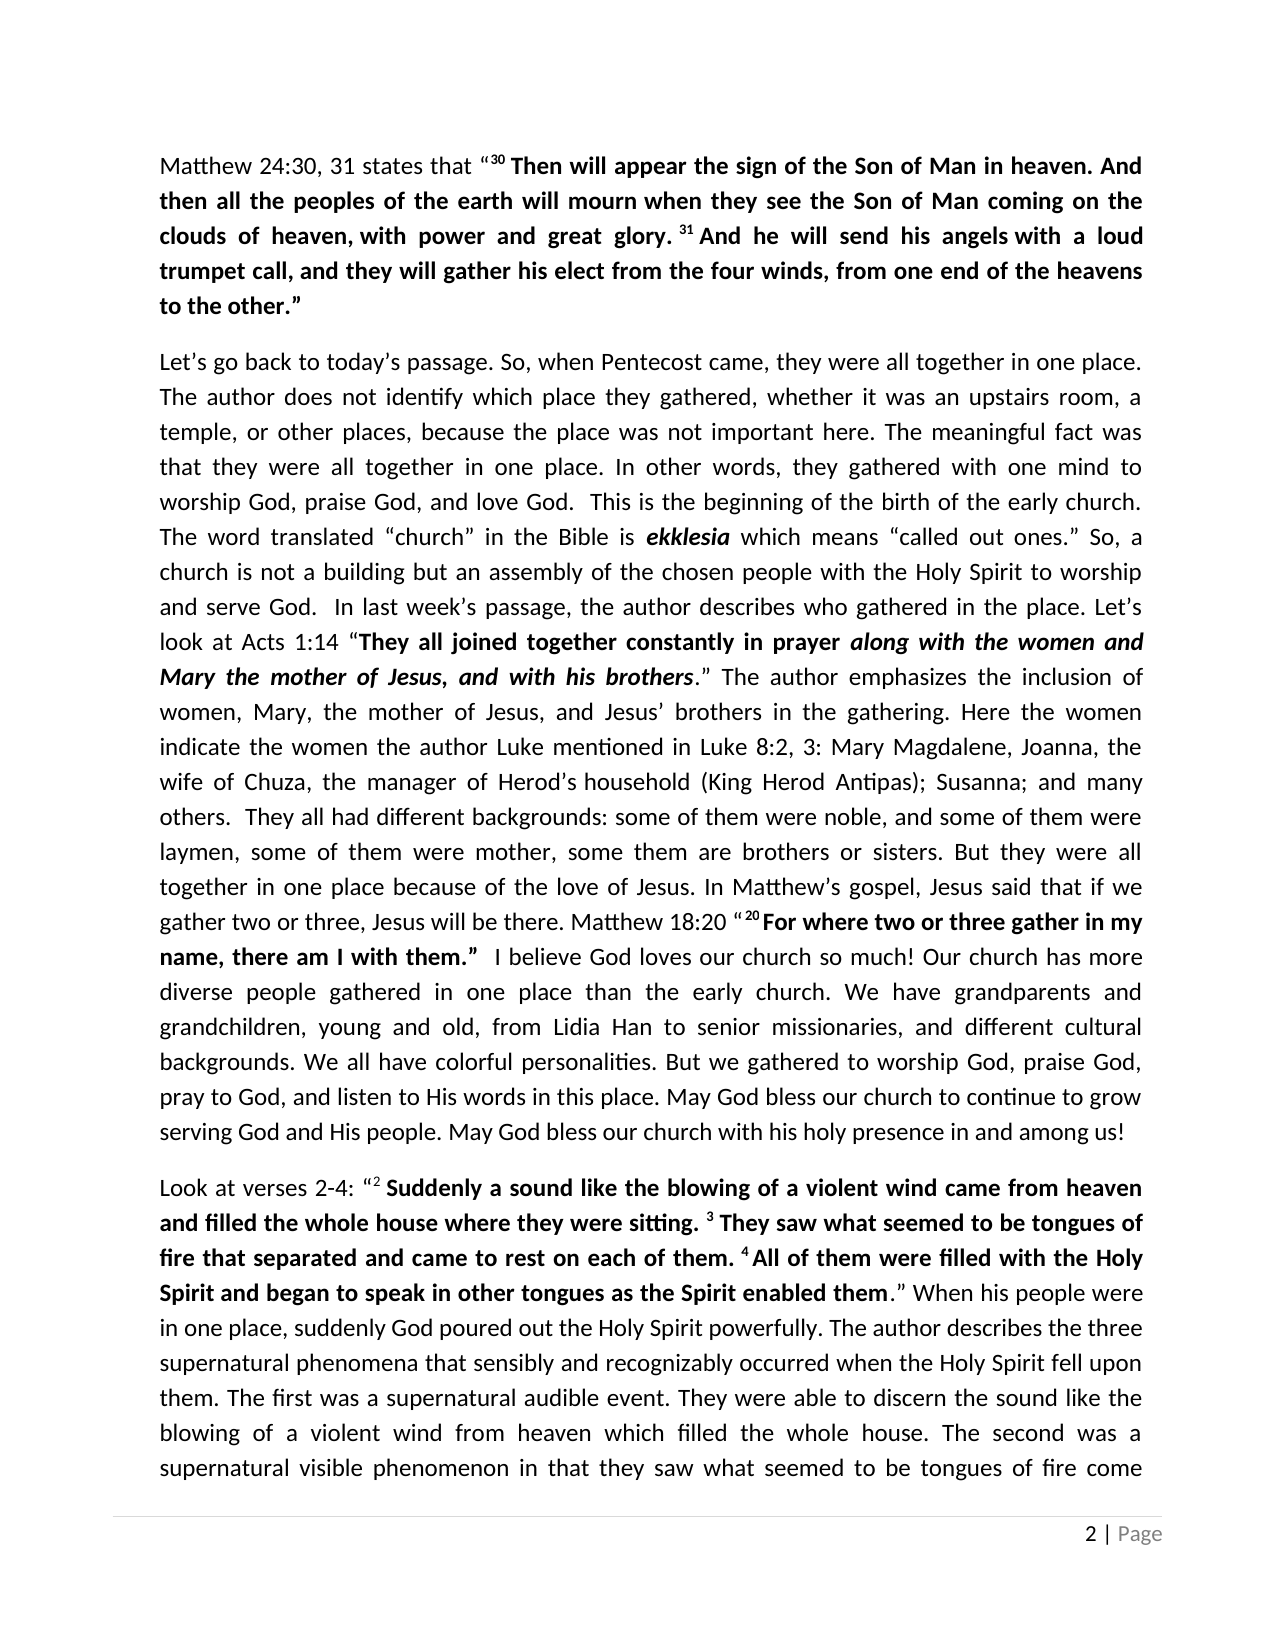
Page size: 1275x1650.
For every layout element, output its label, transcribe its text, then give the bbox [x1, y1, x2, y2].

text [159, 150, 1144, 321]
text Let’s go back to today’s passage. So, when Pentecost came, they were all together in one place. The author does not identify which place they gathered, whether it was an upstairs room, a temple, or other places, because the place was not important here. The meaningful fact was that they were all together in one place. In other words, they gathered with one mind to worship God, praise God, and love God. This is the beginning of the birth of the early church. The word translated “church” in the Bible is ekklesia which means “called out ones.” So, a church is not a building but an assembly of the chosen people with the Holy Spirit to worship and serve God. In last week’s passage, the author describes who gathered in the place. Let’s look at Acts 1:14 “They all joined together constantly in prayer along with the women and Mary the mother of Jesus, and with his brothers.” The author emphasizes the inclusion of women, Mary, the mother of Jesus, and Jesus’ brothers in the gathering. Here the women indicate the women the author Luke mentioned in Luke 8:2, 3: Mary Magdalene, Joanna, the wife of Chuza, the manager of Herod’s household (King Herod Antipas); Susanna; and many others. They all had different backgrounds: some of them were noble, and some of them were laymen, some of them were mother, some them are brothers or sisters. But they were all together in one place because of the love of Jesus. In Matthew’s gospel, Jesus said that if we gather two or three, Jesus will be there. Matthew 18:20 “20 For where two or three gather in my name, there am I with them.” I believe God loves our church so much! Our church has more diverse people gathered in one place than the early church. We have grandparents and grandchildren, young and old, from Lidia Han to senior missionaries, and different cultural backgrounds. We all have colorful personalities. But we gathered to worship God, praise God, pray to God, and listen to His words in this place. May God bless our church to continue to grow serving God and His people. May God bless our church with his holy presence in and among us! [159, 346, 1144, 1146]
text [159, 1172, 1144, 1482]
